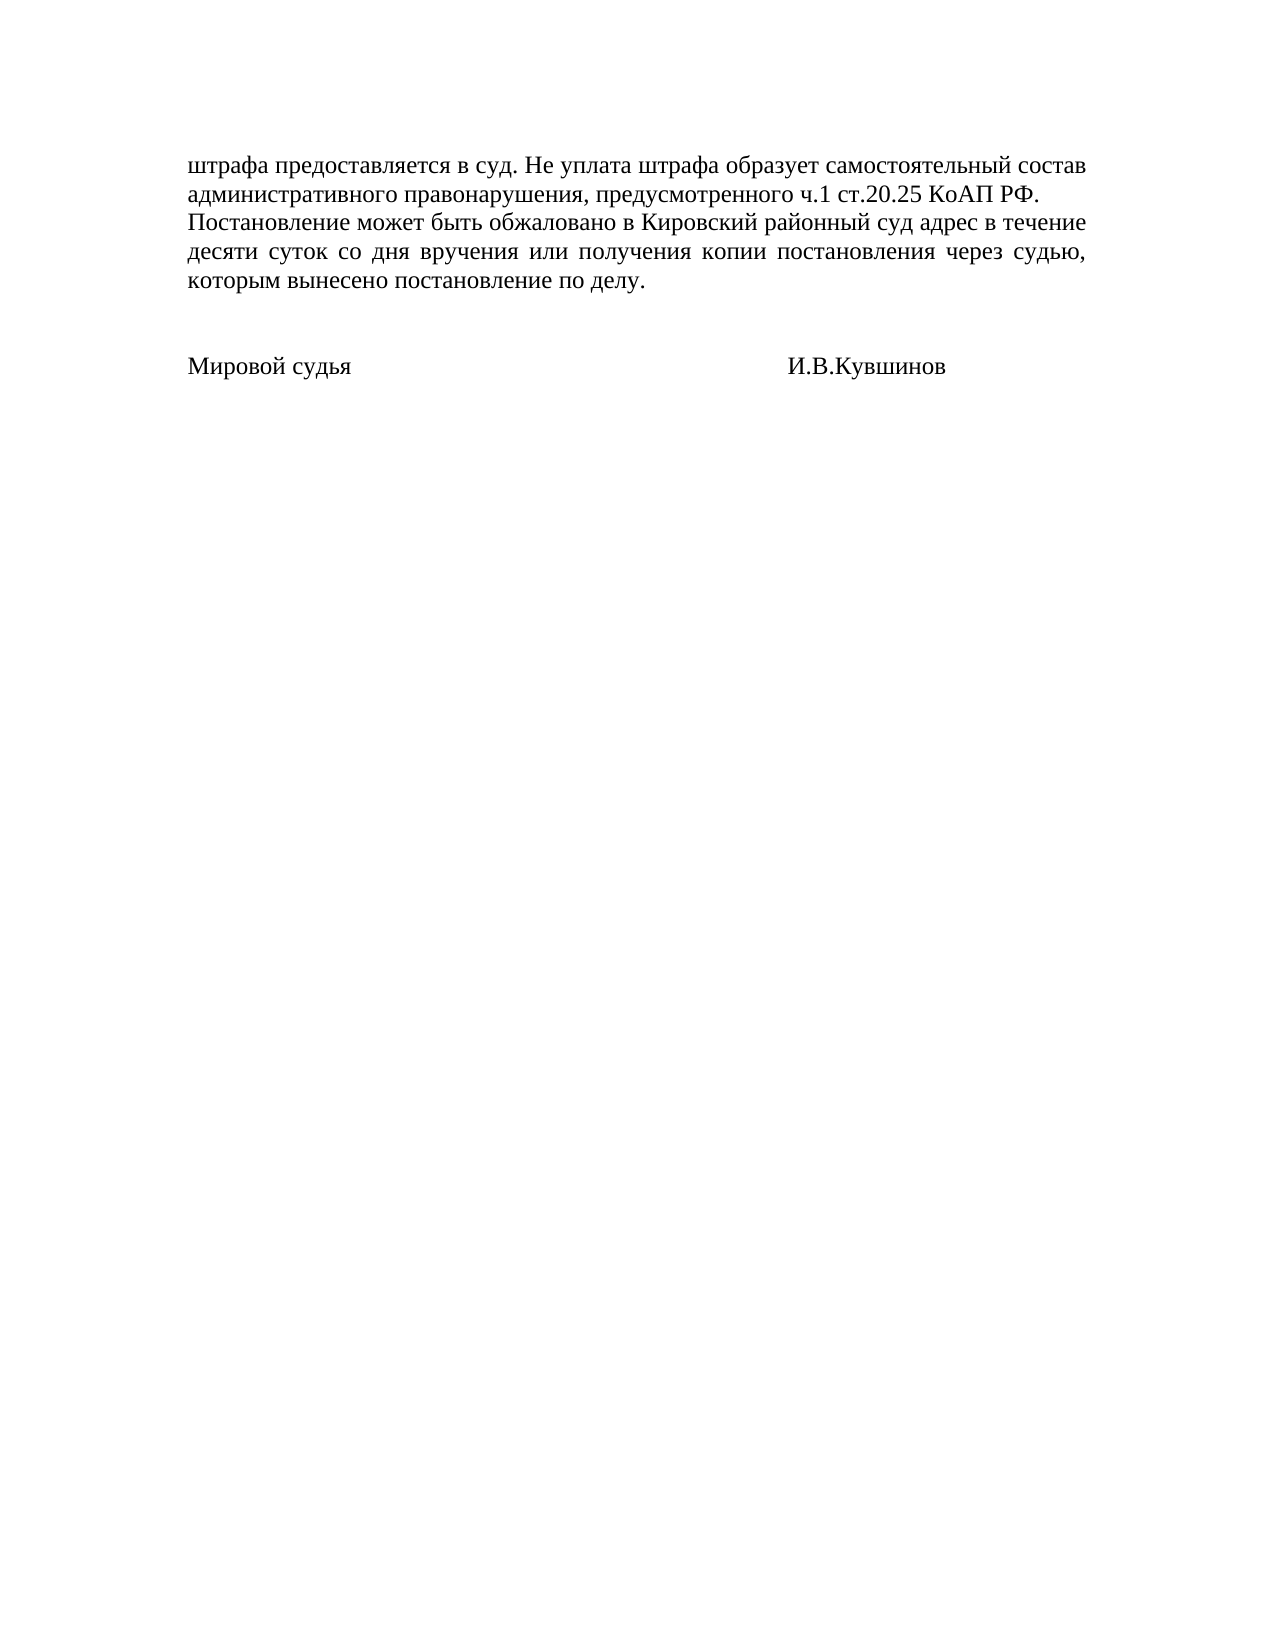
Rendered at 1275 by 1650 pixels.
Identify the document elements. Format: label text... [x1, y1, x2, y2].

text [187, 150, 1087, 207]
text Мировой судья И.В.Кувшинов [187, 351, 1087, 380]
text Постановление может быть обжаловано в Кировский районный суд адрес в течение десяти суток со дня вручения или получения копии постановления через судью, которым вынесено постановление по делу. [187, 207, 1087, 294]
